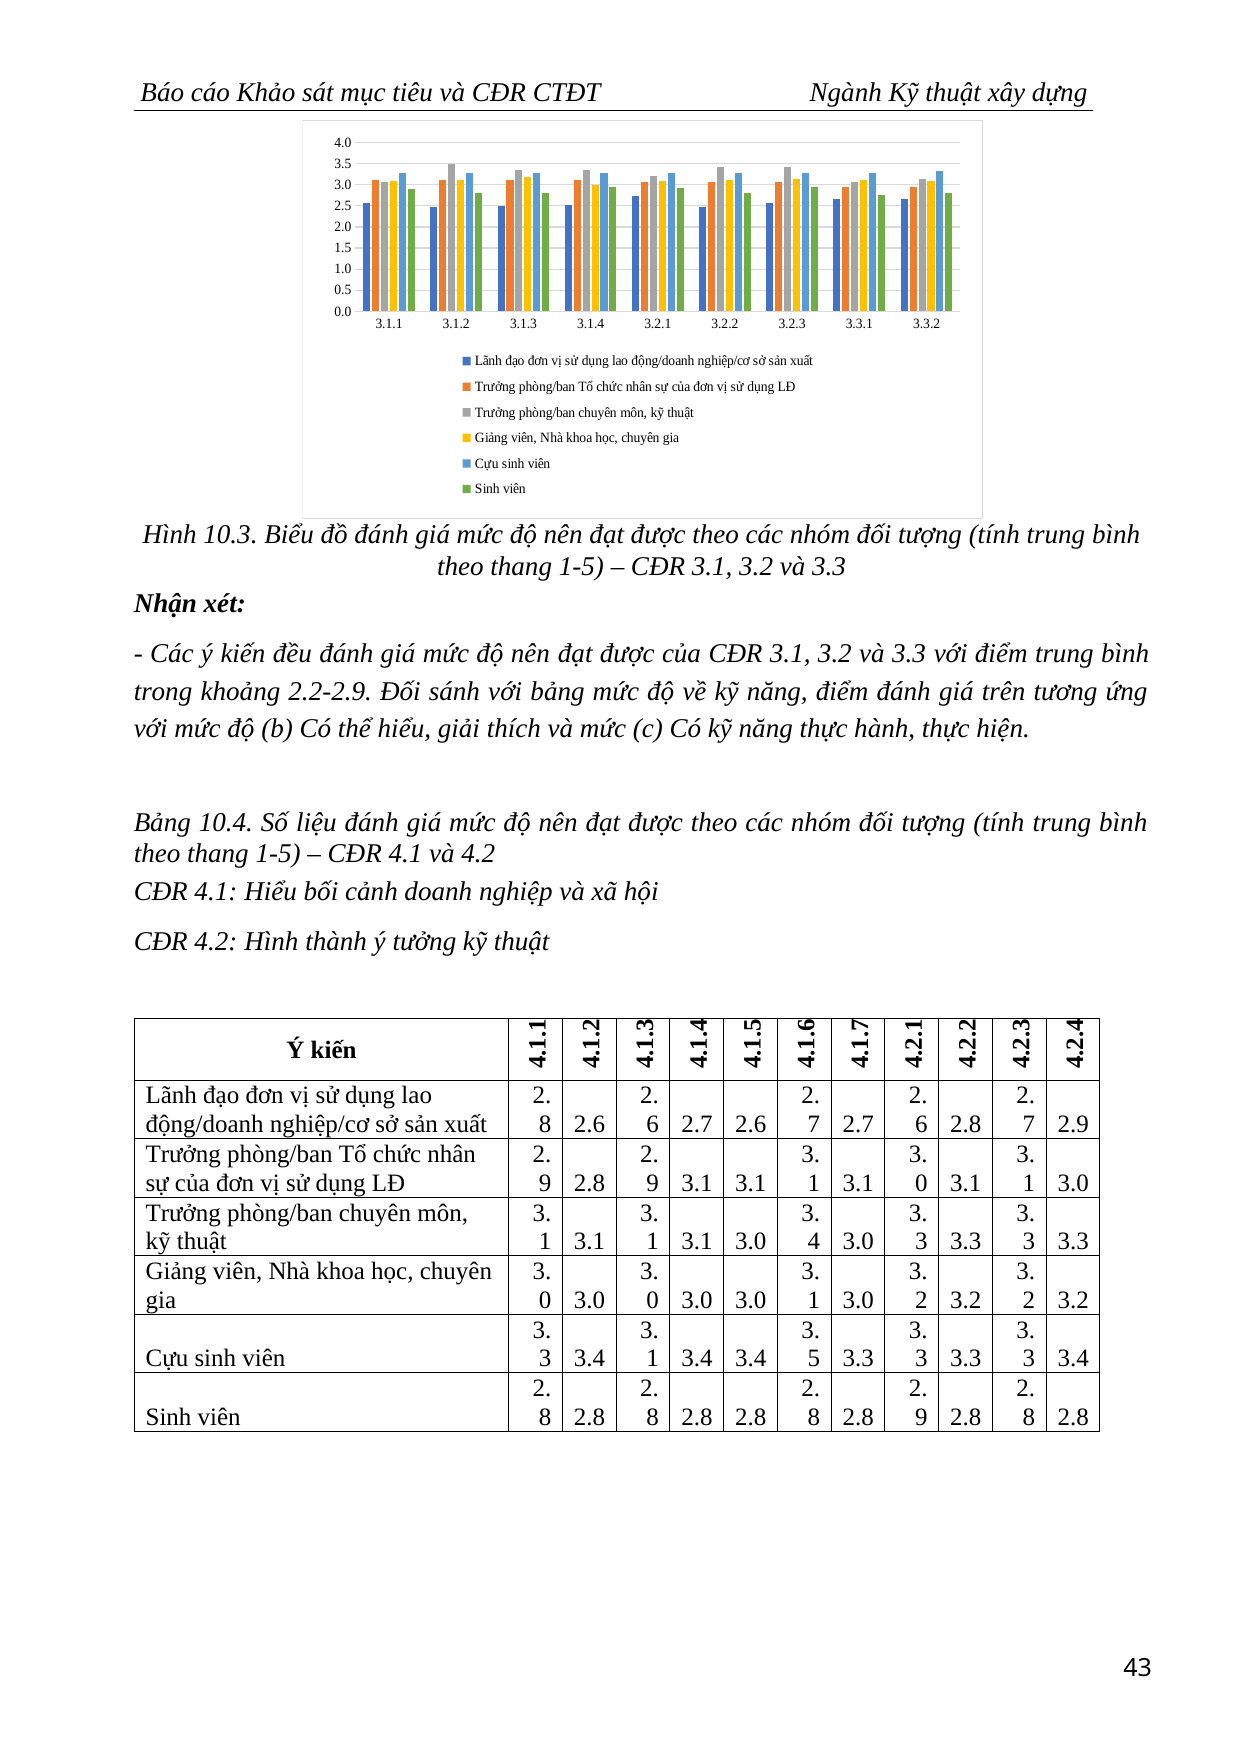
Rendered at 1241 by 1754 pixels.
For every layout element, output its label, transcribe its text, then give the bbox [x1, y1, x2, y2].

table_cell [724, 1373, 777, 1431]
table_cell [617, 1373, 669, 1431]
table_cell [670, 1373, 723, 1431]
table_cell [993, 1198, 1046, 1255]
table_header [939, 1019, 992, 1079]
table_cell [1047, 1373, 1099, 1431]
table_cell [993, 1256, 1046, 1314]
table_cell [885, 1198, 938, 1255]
text CĐR 4.2: Hình thành ý tưởng kỹ thuật [133, 918, 1152, 956]
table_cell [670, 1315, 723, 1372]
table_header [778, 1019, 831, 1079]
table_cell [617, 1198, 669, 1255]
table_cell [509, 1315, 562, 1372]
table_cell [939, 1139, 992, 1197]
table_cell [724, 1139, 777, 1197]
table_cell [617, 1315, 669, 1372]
text Hình 10.3. Biểu đồ đánh giá mức độ nên đạt được theo các nhóm đối tượng (tính trung bình theo thang 1-5) – CĐR 3.1, 3.2 và 3.3 [133, 519, 1152, 581]
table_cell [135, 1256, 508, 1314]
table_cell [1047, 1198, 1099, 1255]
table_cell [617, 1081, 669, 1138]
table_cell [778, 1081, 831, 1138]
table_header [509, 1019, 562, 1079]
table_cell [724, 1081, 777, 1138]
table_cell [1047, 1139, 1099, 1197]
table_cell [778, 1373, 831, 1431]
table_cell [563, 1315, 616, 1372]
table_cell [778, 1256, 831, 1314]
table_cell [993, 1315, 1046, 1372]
text Nhận xét: [133, 581, 1152, 618]
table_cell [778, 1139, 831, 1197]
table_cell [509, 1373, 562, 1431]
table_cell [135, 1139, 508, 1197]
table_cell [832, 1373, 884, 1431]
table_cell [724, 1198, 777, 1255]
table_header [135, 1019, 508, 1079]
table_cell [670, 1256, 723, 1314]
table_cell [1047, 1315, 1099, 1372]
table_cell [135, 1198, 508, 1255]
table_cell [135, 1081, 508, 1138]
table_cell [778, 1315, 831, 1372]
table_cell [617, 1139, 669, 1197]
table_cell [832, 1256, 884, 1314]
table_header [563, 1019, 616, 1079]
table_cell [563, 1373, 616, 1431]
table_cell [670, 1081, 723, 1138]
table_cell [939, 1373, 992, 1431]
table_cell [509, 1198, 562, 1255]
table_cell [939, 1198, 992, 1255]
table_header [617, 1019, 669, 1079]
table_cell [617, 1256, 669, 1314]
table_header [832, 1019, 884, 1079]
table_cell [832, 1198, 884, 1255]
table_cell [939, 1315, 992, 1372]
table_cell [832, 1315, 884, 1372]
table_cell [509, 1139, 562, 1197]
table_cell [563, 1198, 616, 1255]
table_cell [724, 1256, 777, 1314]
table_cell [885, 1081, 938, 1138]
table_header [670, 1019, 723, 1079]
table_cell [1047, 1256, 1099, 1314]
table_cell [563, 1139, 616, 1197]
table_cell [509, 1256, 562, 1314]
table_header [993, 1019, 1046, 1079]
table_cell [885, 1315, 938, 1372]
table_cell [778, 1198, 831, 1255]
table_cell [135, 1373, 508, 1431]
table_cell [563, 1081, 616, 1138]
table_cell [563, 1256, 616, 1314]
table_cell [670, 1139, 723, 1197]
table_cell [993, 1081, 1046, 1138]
text CĐR 4.1: Hiểu bối cảnh doanh nghiệp và xã hội [133, 868, 1152, 906]
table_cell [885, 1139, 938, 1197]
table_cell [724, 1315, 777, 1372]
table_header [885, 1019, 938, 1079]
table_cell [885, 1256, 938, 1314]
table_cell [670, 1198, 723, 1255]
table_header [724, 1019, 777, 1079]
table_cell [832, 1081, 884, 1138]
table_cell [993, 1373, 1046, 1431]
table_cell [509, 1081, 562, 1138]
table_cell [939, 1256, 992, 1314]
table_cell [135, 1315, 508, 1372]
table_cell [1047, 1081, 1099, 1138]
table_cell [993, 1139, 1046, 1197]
text - Các ý kiến đều đánh giá mức độ nên đạt được của CĐR 3.1, 3.2 và 3.3 với điểm trung bình trong khoảng 2.2-2.9. Đối sánh với bảng mức độ về kỹ năng, điểm đánh giá trên tương ứng với mức độ (b) Có thể hiểu, giải thích và mức (c) Có kỹ năng thực hành, thực hiện. [133, 631, 1152, 743]
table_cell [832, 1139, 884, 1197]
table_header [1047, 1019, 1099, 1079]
text Bảng 10.4. Số liệu đánh giá mức độ nên đạt được theo các nhóm đối tượng (tính trung bình theo thang 1-5) – CĐR 4.1 và 4.2 [133, 806, 1152, 868]
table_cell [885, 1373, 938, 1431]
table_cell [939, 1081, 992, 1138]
